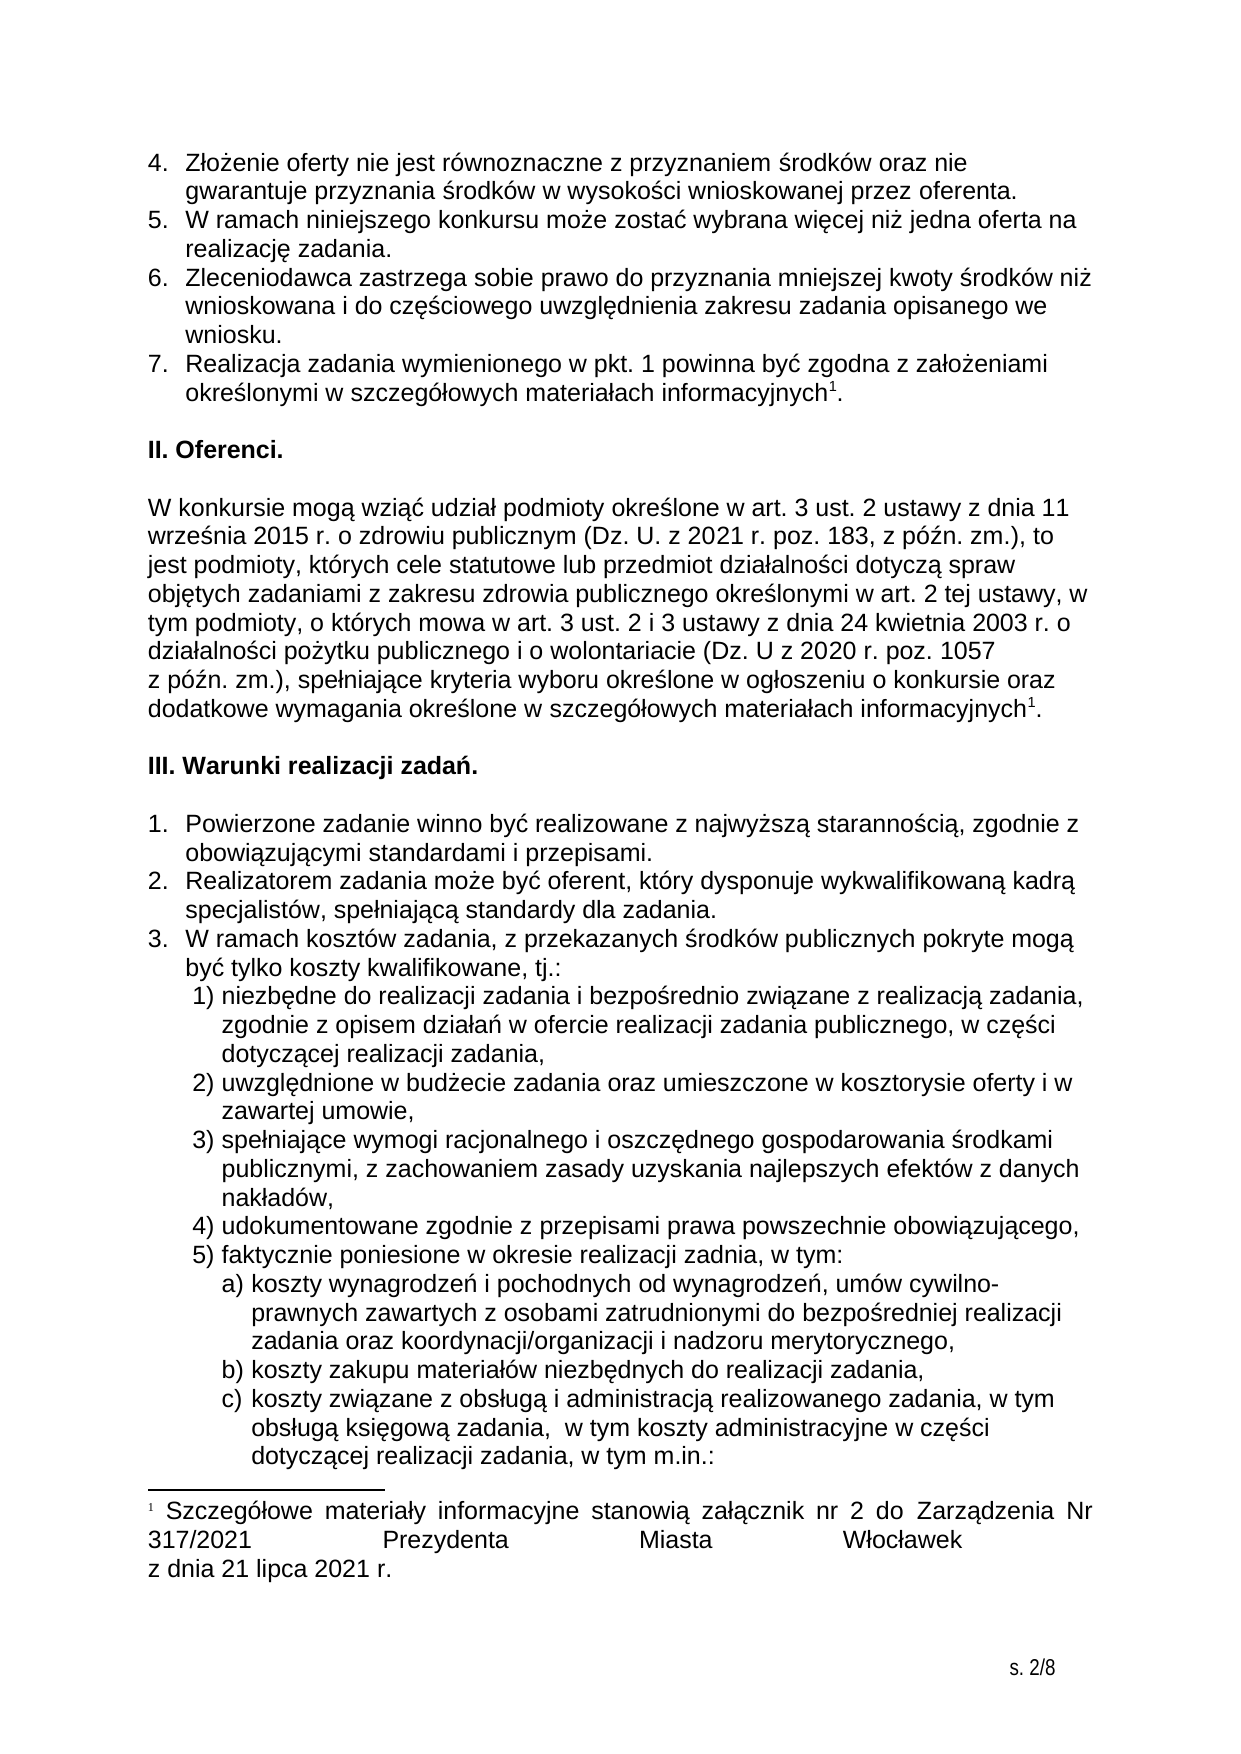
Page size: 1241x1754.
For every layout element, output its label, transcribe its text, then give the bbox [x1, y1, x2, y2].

list niezbędne do realizacji zadania i bezpośrednio związane z realizacją zadania, zgodnie z opisem działań w ofercie realizacji zadania publicznego, w części dotyczącej realizacji zadania, [192, 981, 1093, 1068]
list udokumentowane zgodnie z przepisami prawa powszechnie obowiązującego, [192, 1211, 1093, 1240]
text III. Warunki realizacji zadań. [148, 751, 1093, 780]
list faktycznie poniesione w okresie realizacji zadnia, w tym: [192, 1240, 1093, 1269]
list koszty zakupu materiałów niezbędnych do realizacji zadania, [221, 1355, 1093, 1384]
list W ramach niniejszego konkursu może zostać wybrana więcej niż jedna oferta na realizację zadania. [148, 205, 1093, 263]
list koszty wynagrodzeń i pochodnych od wynagrodzeń, umów cywilno-prawnych zawartych z osobami zatrudnionymi do bezpośredniej realizacji zadania oraz koordynacji/organizacji i nadzoru merytorycznego, [221, 1269, 1093, 1355]
list Realizatorem zadania może być oferent, który dysponuje wykwalifikowaną kadrą specjalistów, spełniającą standardy dla zadania. [148, 866, 1093, 924]
list koszty związane z obsługą i administracją realizowanego zadania, w tym obsługą księgową zadania, w tym koszty administracyjne w części dotyczącej realizacji zadania, w tym m.in.: [221, 1384, 1093, 1470]
text II. Oferenci. [148, 435, 1093, 464]
list uwzględnione w budżecie zadania oraz umieszczone w kosztorysie oferty i w zawartej umowie, [192, 1068, 1093, 1125]
list Złożenie oferty nie jest równoznaczne z przyznaniem środków oraz nie gwarantuje przyznania środków w wysokości wnioskowanej przez oferenta. [148, 148, 1093, 205]
text W konkursie mogą wziąć udział podmioty określone w art. 3 ust. 2 ustawy z dnia 11 września 2015 r. o zdrowiu publicznym (Dz. U. z 2021 r. poz. 183, z późn. zm.), to jest podmioty, których cele statutowe lub przedmiot działalności dotyczą spraw objętych zadaniami z zakresu zdrowia publicznego określonymi w art. 2 tej ustawy, w tym podmioty, o których mowa w art. 3 ust. 2 i 3 ustawy z dnia 24 kwietnia 2003 r. o działalności pożytku publicznego i o wolontariacie (Dz. U z 2020 r. poz. 1057 z późn. zm.), spełniające kryteria wyboru określone w ogłoszeniu o konkursie oraz dodatkowe wymagania określone w szczegółowych materiałach informacyjnych1. [148, 493, 1093, 723]
list Realizacja zadania wymienionego w pkt. 1 powinna być zgodna z założeniami określonymi w szczegółowych materiałach informacyjnych. [148, 349, 1093, 406]
list spełniające wymogi racjonalnego i oszczędnego gospodarowania środkami publicznymi, z zachowaniem zasady uzyskania najlepszych efektów z danych nakładów, [192, 1125, 1093, 1211]
list Zleceniodawca zastrzega sobie prawo do przyznania mniejszej kwoty środków niż wnioskowana i do częściowego uwzględnienia zakresu zadania opisanego we wniosku. [148, 263, 1093, 349]
list Powierzone zadanie winno być realizowane z najwyższą starannością, zgodnie z obowiązującymi standardami i przepisami. [148, 809, 1093, 866]
list W ramach kosztów zadania, z przekazanych środków publicznych pokryte mogą być tylko koszty kwalifikowane, tj.: [148, 924, 1093, 981]
